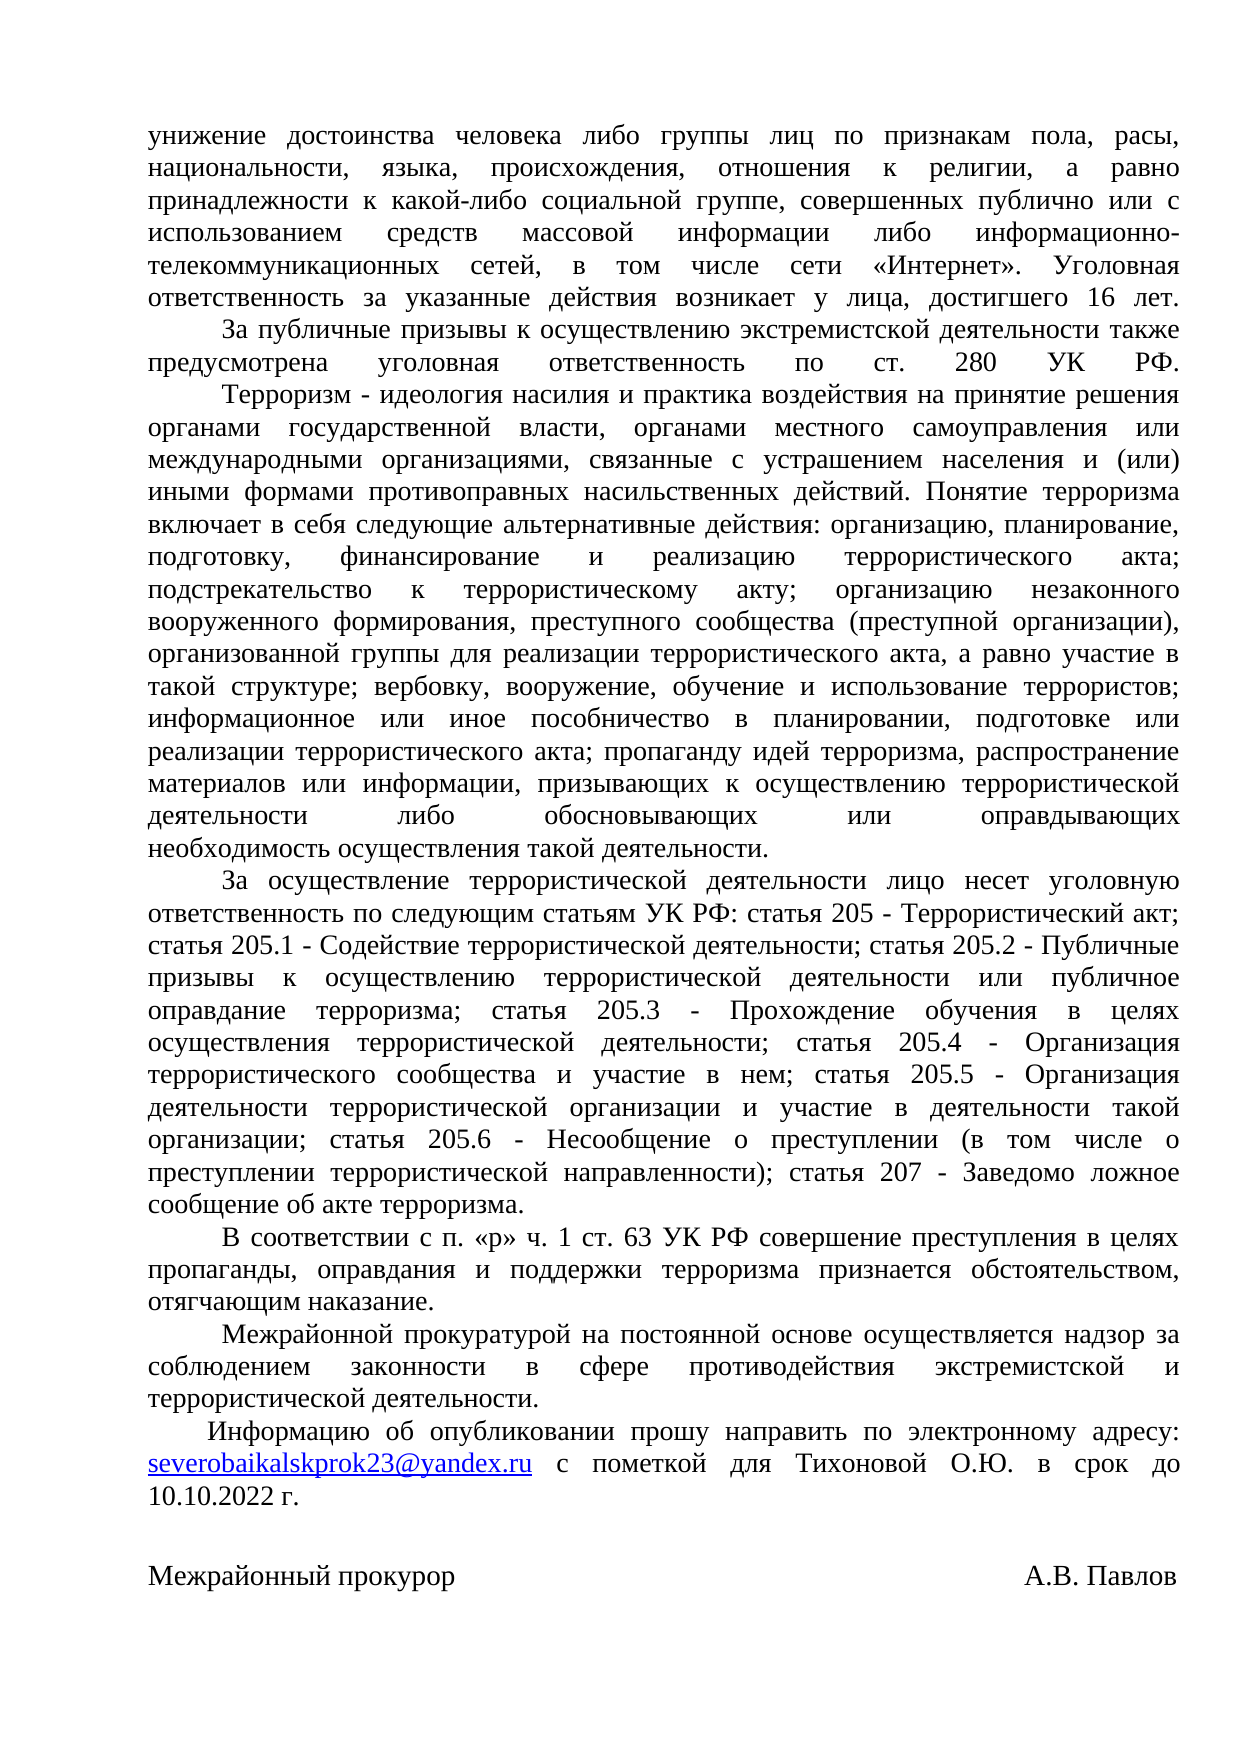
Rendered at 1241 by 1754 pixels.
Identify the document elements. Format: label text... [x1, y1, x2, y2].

list Информацию об опубликовании прошу направить по электронному адресу: severobaikalskprok23@yandex.ru c пометкой для Тихоновой О.Ю. в срок до 10.10.2022 г. [148, 1414, 1181, 1511]
text Межрайонный прокурор А.В. Павлов [148, 1565, 1182, 1590]
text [148, 118, 1181, 1414]
